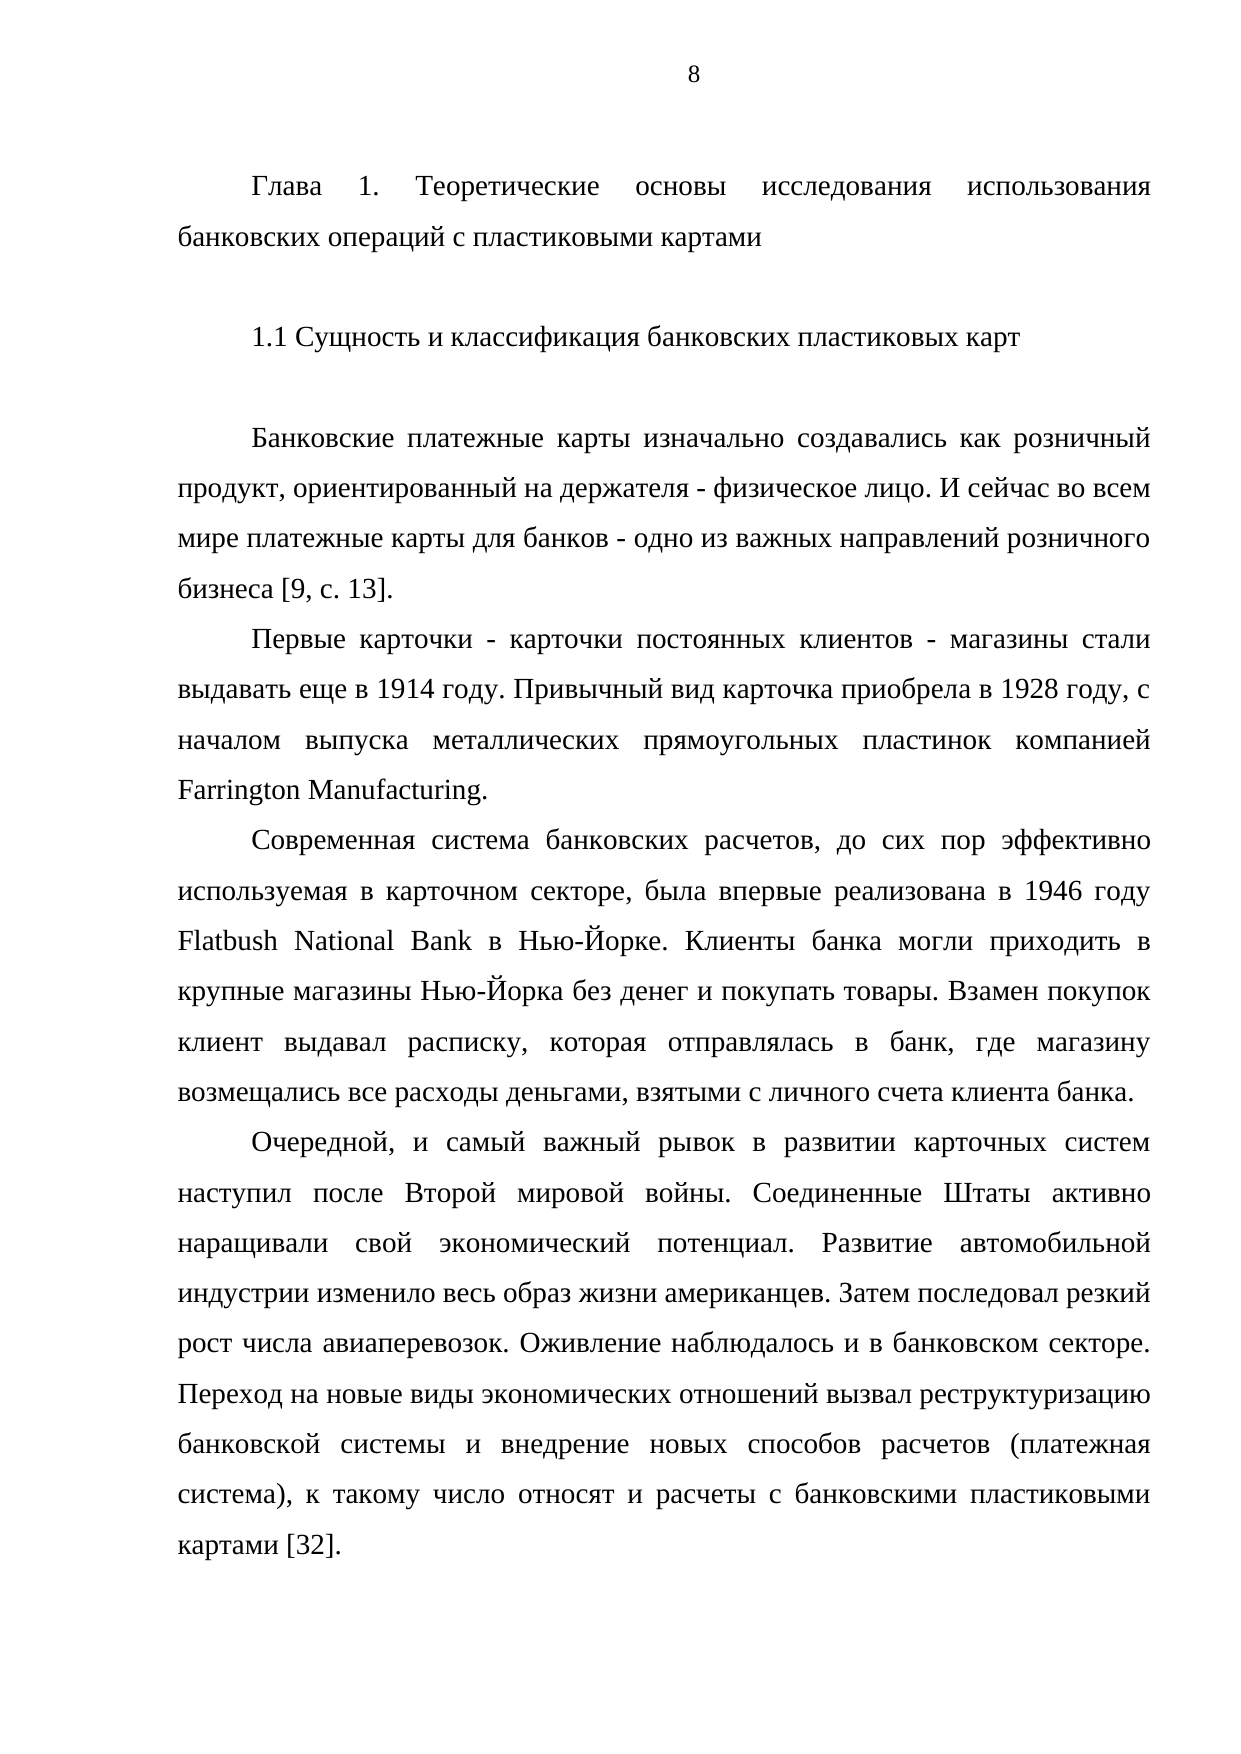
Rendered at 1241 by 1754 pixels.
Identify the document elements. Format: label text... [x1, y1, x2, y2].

text Банковские платежные карты изначально создавались как розничный продукт, ориентированный на держателя - физическое лицо. И сейчас во всем мире платежные карты для банков - одно из важных направлений розничного бизнеса [9, с. 13]. [177, 420, 1152, 604]
text 1.1 Сущность и классификация банковских пластиковых карт [177, 319, 1152, 353]
text Первые карточки - карточки постоянных клиентов - магазины стали выдавать еще в 1914 году. Привычный вид карточка приобрела в 1928 году, с началом выпуска металлических прямоугольных пластинок компанией Farrington Manufacturing. [177, 621, 1152, 806]
text Глава 1. Теоретические основы исследования использования банковских операций с пластиковыми картами [177, 168, 1152, 252]
text Очередной, и самый важный рывок в развитии карточных систем наступил после Второй мировой войны. Соединенные Штаты активно наращивали свой экономический потенциал. Развитие автомобильной индустрии изменило весь образ жизни американцев. Затем последовал резкий рост числа авиаперевозок. Оживление наблюдалось и в банковском секторе. Переход на новые виды экономических отношений вызвал реструктуризацию банковской системы и внедрение новых способов расчетов (платежная система), к такому число относят и расчеты с банковскими пластиковыми картами [32]. [177, 1124, 1152, 1560]
text Современная система банковских расчетов, до сих пор эффективно используемая в карточном секторе, была впервые реализована в 1946 году Flatbush National Bank в Нью-Йорке. Клиенты банка могли приходить в крупные магазины Нью-Йорка без денег и покупать товары. Взамен покупок клиент выдавал расписку, которая отправлялась в банк, где магазину возмещались все расходы деньгами, взятыми с личного счета клиента банка. [177, 822, 1152, 1108]
